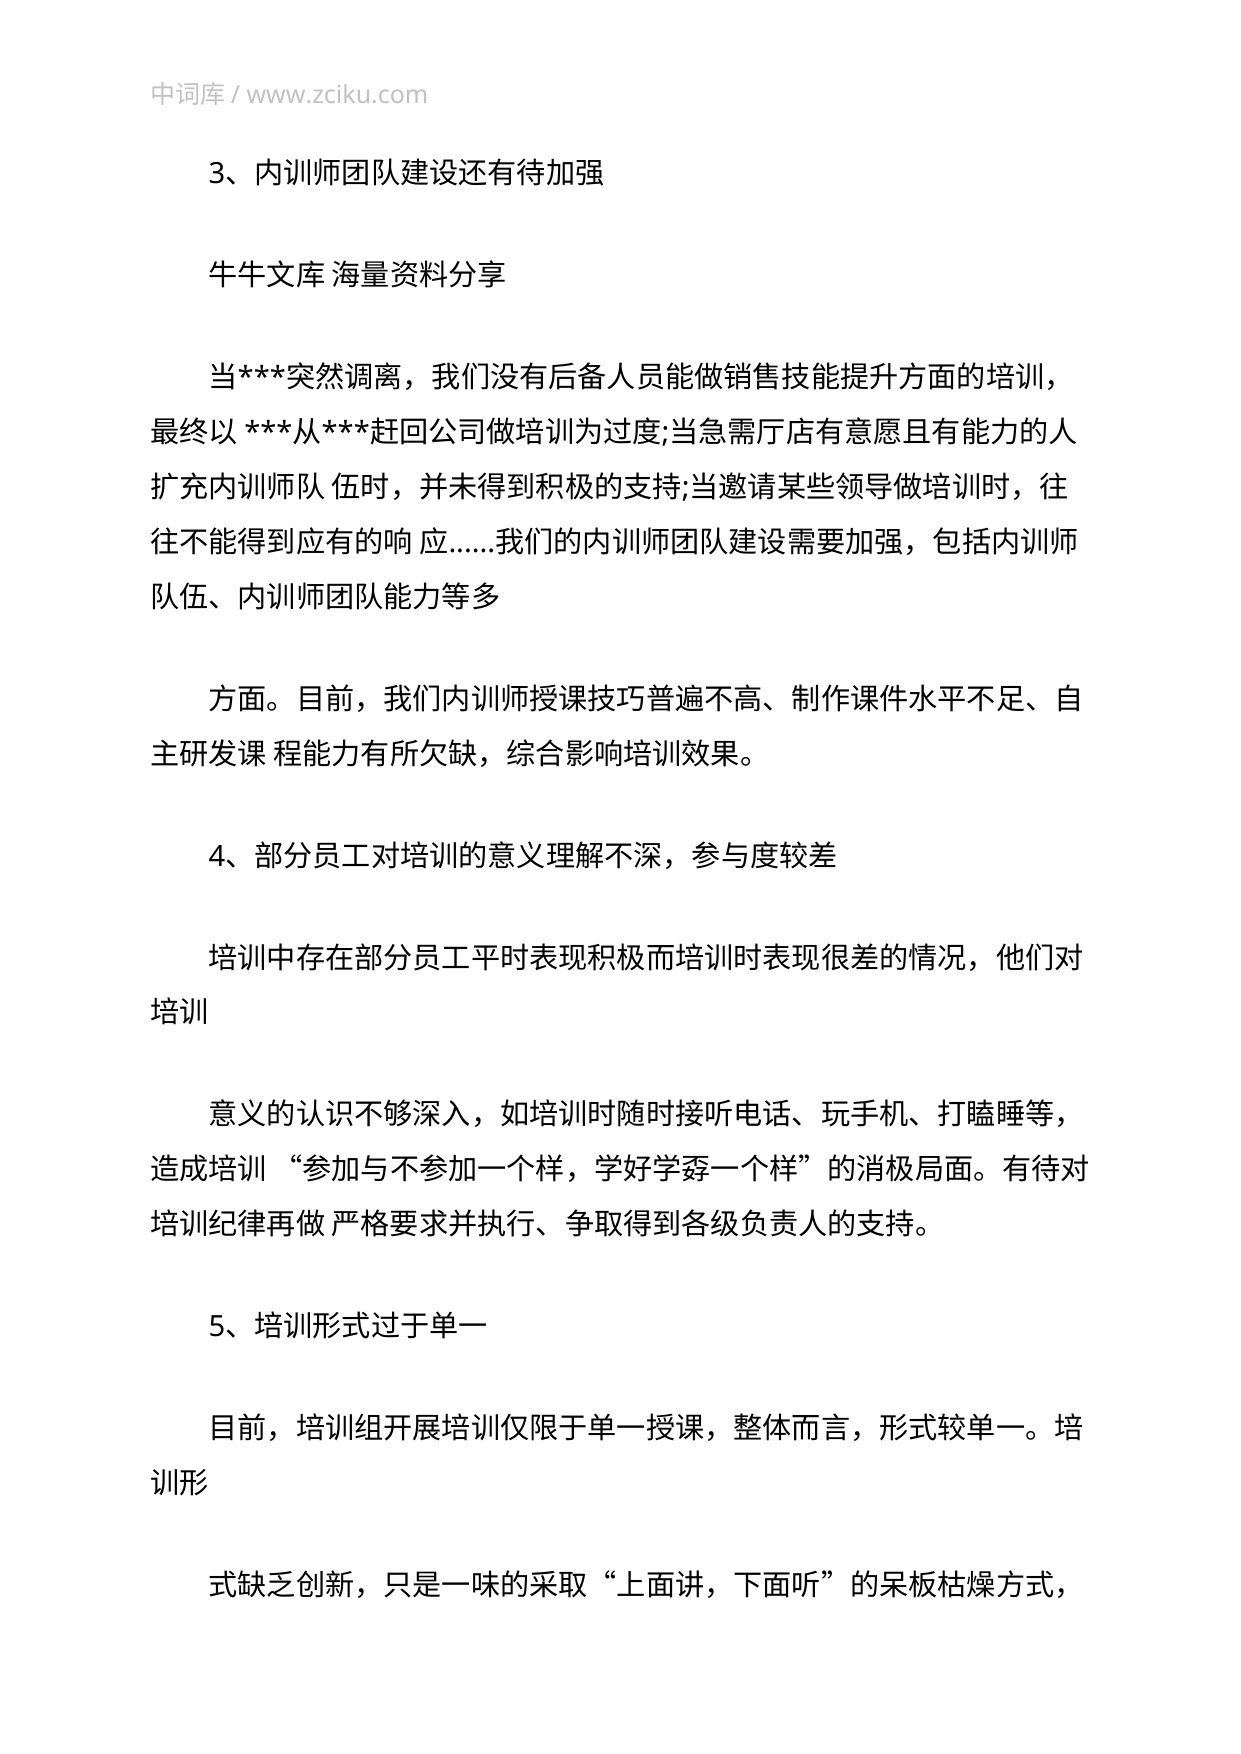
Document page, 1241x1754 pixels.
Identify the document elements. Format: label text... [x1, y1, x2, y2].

text 目前，培训组开展培训仅限于单一授课，整体而言，形式较单一。培训形 [150, 1404, 1090, 1502]
text 培训中存在部分员工平时表现积极而培训时表现很差的情况，他们对培训 [150, 934, 1090, 1031]
text 当***突然调离，我们没有后备人员能做销售技能提升方面的培训，最终以 ***从***赶回公司做培训为过度;当急需厅店有意愿且有能力的人扩充内训师队 伍时，并未得到积极的支持;当邀请某些领导做培训时，往往不能得到应有的响 应......我们的内训师团队建设需要加强，包括内训师队伍、内训师团队能力等多 [150, 354, 1090, 616]
text 5、培训形式过于单一 [150, 1302, 1090, 1345]
text 3、内训师团队建设还有待加强 [150, 150, 1090, 192]
text 牛牛文库 海量资料分享 [150, 252, 1090, 294]
text 方面。目前，我们内训师授课技巧普遍不高、制作课件水平不足、自主研发课 程能力有所欠缺，综合影响培训效果。 [150, 676, 1090, 773]
text 意义的认识不够深入，如培训时随时接听电话、玩手机、打瞌睡等，造成培训 “参加与不参加一个样，学好学孬一个样”的消极局面。有待对培训纪律再做 严格要求并执行、争取得到各级负责人的支持。 [150, 1091, 1090, 1243]
text 4、部分员工对培训的意义理解不深，参与度较差 [150, 832, 1090, 874]
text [150, 1561, 1090, 1603]
